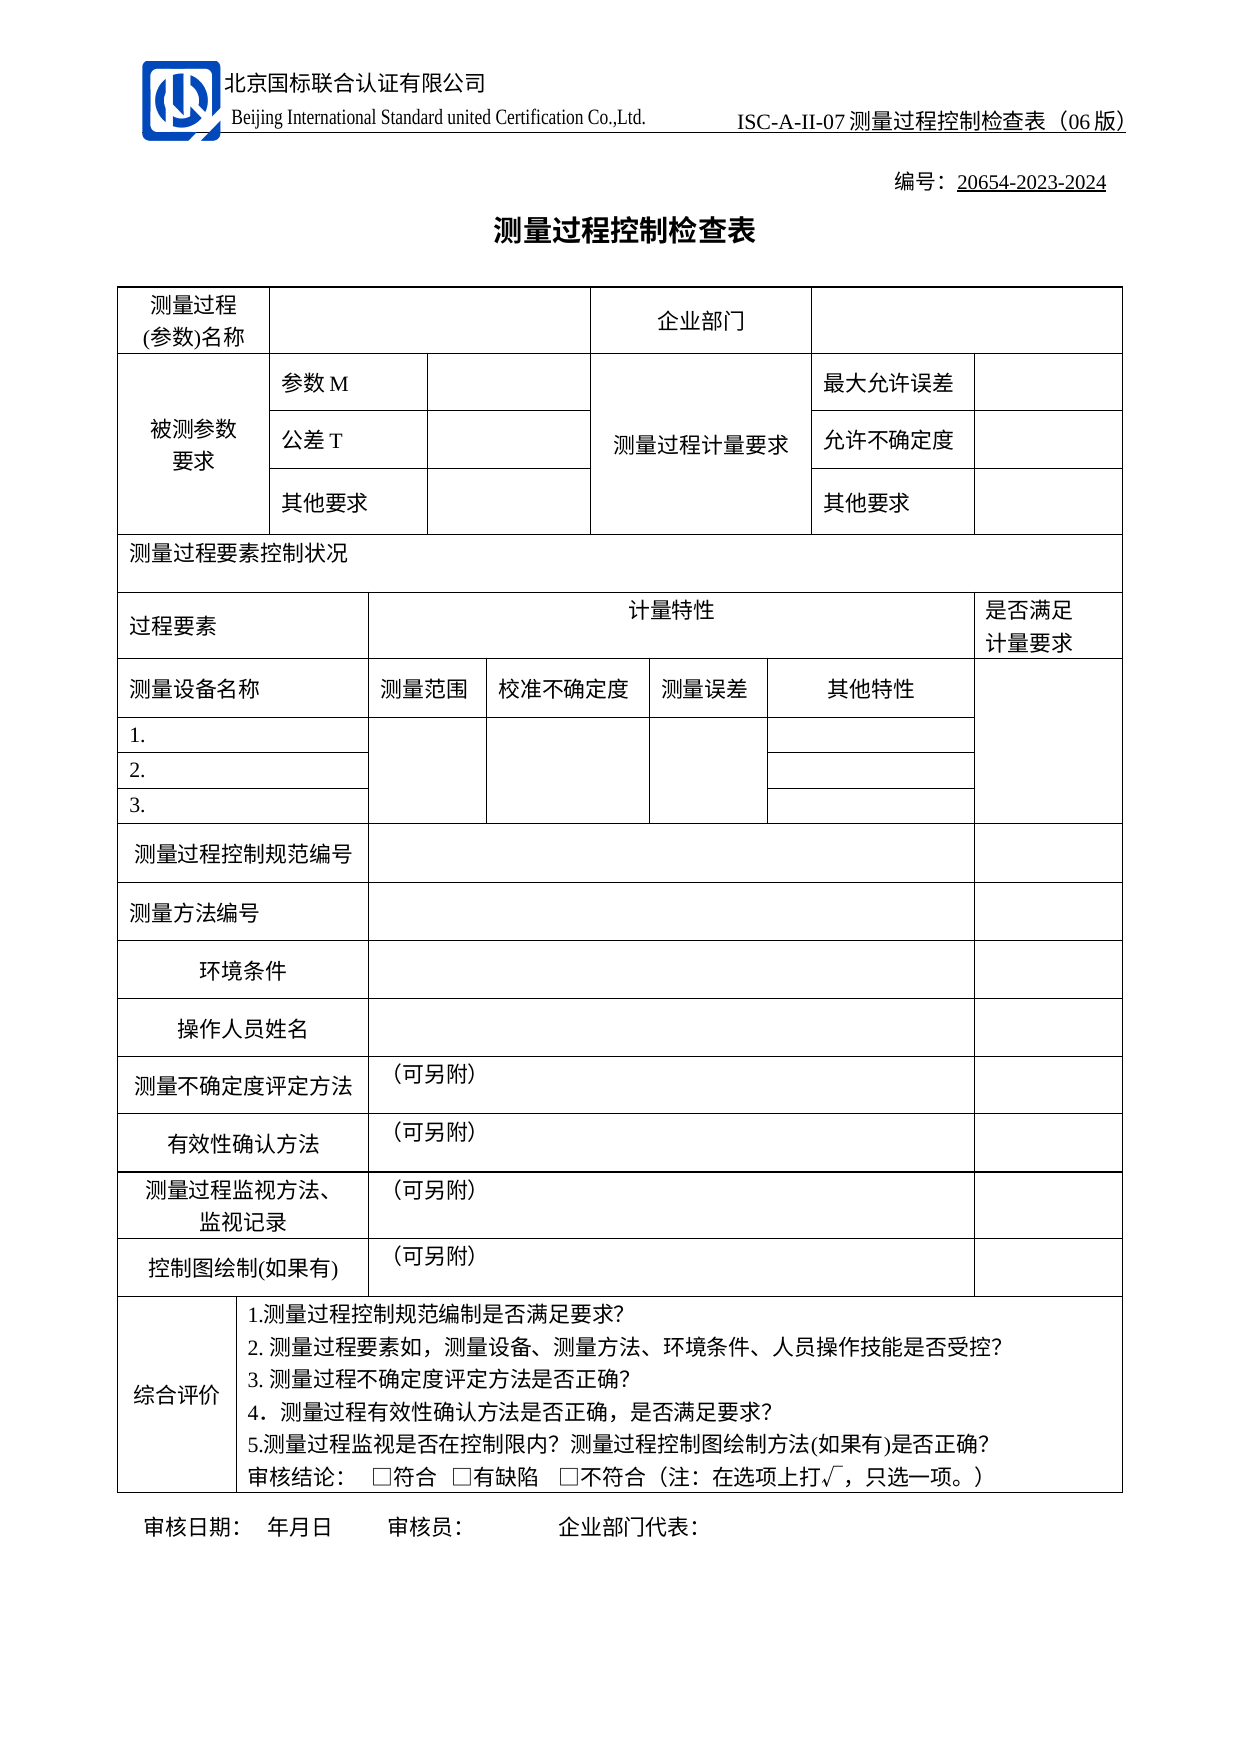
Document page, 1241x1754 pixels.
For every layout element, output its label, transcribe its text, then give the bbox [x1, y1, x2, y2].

table_cell （可另附） [369, 1173, 974, 1237]
table_cell [369, 941, 974, 998]
table_cell 2. [118, 753, 368, 788]
table_cell [428, 411, 590, 468]
table_cell [975, 469, 1122, 534]
table_cell 允许不确定度 [812, 411, 974, 468]
table_cell 测量方法编号 [118, 883, 368, 940]
table_cell [975, 659, 1122, 823]
table_cell （可另附） [369, 1239, 974, 1296]
table_cell 测量不确定度评定方法 [118, 1057, 368, 1113]
text 审核日期： 年月日 审核员： 企业部门代表： [144, 1509, 1106, 1542]
table_cell 其他特性 [768, 659, 974, 717]
table_cell 1.测量过程控制规范编制是否满足要求？ 2. 测量过程要素如，测量设备、测量方法、环境条件、人员操作技能是否受控？ 3. 测量过程不确定度评定方法是否正确？ 4．测量过程有效性确认方法是否正确，是否满足要求？ 5.测量过程监视是否在控制限内？测量过程控制图绘制方法(如果有)是否正确？ 审核结论： □符合 □有缺陷 □不符合（注：在选项上打√，只选一项。） [237, 1297, 1122, 1492]
table_cell [975, 1239, 1122, 1296]
table_cell 测量过程监视方法、 监视记录 [118, 1173, 368, 1237]
table_cell 其他要求 [270, 469, 427, 534]
table_cell [428, 469, 590, 534]
table_cell [975, 411, 1122, 468]
table_cell 公差T [270, 411, 427, 468]
table_cell 过程要素 [118, 593, 368, 658]
table_cell [768, 718, 974, 752]
table_cell 计量特性 [369, 593, 974, 658]
table_cell 测量过程控制规范编号 [118, 824, 368, 882]
table_cell [975, 1173, 1122, 1237]
table_cell [975, 1114, 1122, 1171]
table_cell [369, 824, 974, 882]
table_header [270, 288, 590, 352]
table_cell [369, 883, 974, 940]
table_cell 测量过程要素控制状况 [118, 535, 1122, 592]
table_cell [487, 718, 649, 823]
table_header [812, 288, 1122, 352]
text 测量过程控制检查表 [144, 196, 1106, 261]
table_cell [428, 354, 590, 410]
table_cell 1. [118, 718, 368, 752]
table_cell 是否满足 计量要求 [975, 593, 1122, 658]
table_cell [975, 1057, 1122, 1113]
table_cell 测量误差 [650, 659, 767, 717]
table_cell 参数M [270, 354, 427, 410]
table_cell 被测参数 要求 [118, 354, 269, 534]
table_cell 操作人员姓名 [118, 999, 368, 1056]
table_cell [768, 789, 974, 823]
table_cell 最大允许误差 [812, 354, 974, 410]
table_cell 3. [118, 789, 368, 823]
text 编号：20654-2023-2024 [144, 164, 1106, 196]
table_header 测量过程 (参数)名称 [118, 288, 269, 352]
table_cell [975, 354, 1122, 410]
table_cell 控制图绘制(如果有) [118, 1239, 368, 1296]
table_cell 有效性确认方法 [118, 1114, 368, 1171]
table_cell [650, 718, 767, 823]
table_cell 综合评价 [118, 1297, 236, 1492]
table_cell [975, 883, 1122, 940]
picture [142, 61, 221, 141]
table_cell 其他要求 [812, 469, 974, 534]
table_cell [975, 941, 1122, 998]
table_cell 测量范围 [369, 659, 486, 717]
table_cell [768, 753, 974, 788]
table_header 企业部门 [591, 288, 811, 352]
table_cell [369, 999, 974, 1056]
table_cell 环境条件 [118, 941, 368, 998]
table_cell [975, 999, 1122, 1056]
table_cell 校准不确定度 [487, 659, 649, 717]
table_cell （可另附） [369, 1114, 974, 1171]
table_cell 测量设备名称 [118, 659, 368, 717]
table_cell [369, 718, 486, 823]
table_cell （可另附） [369, 1057, 974, 1113]
table_cell 测量过程计量要求 [591, 354, 811, 534]
table_cell [975, 824, 1122, 882]
